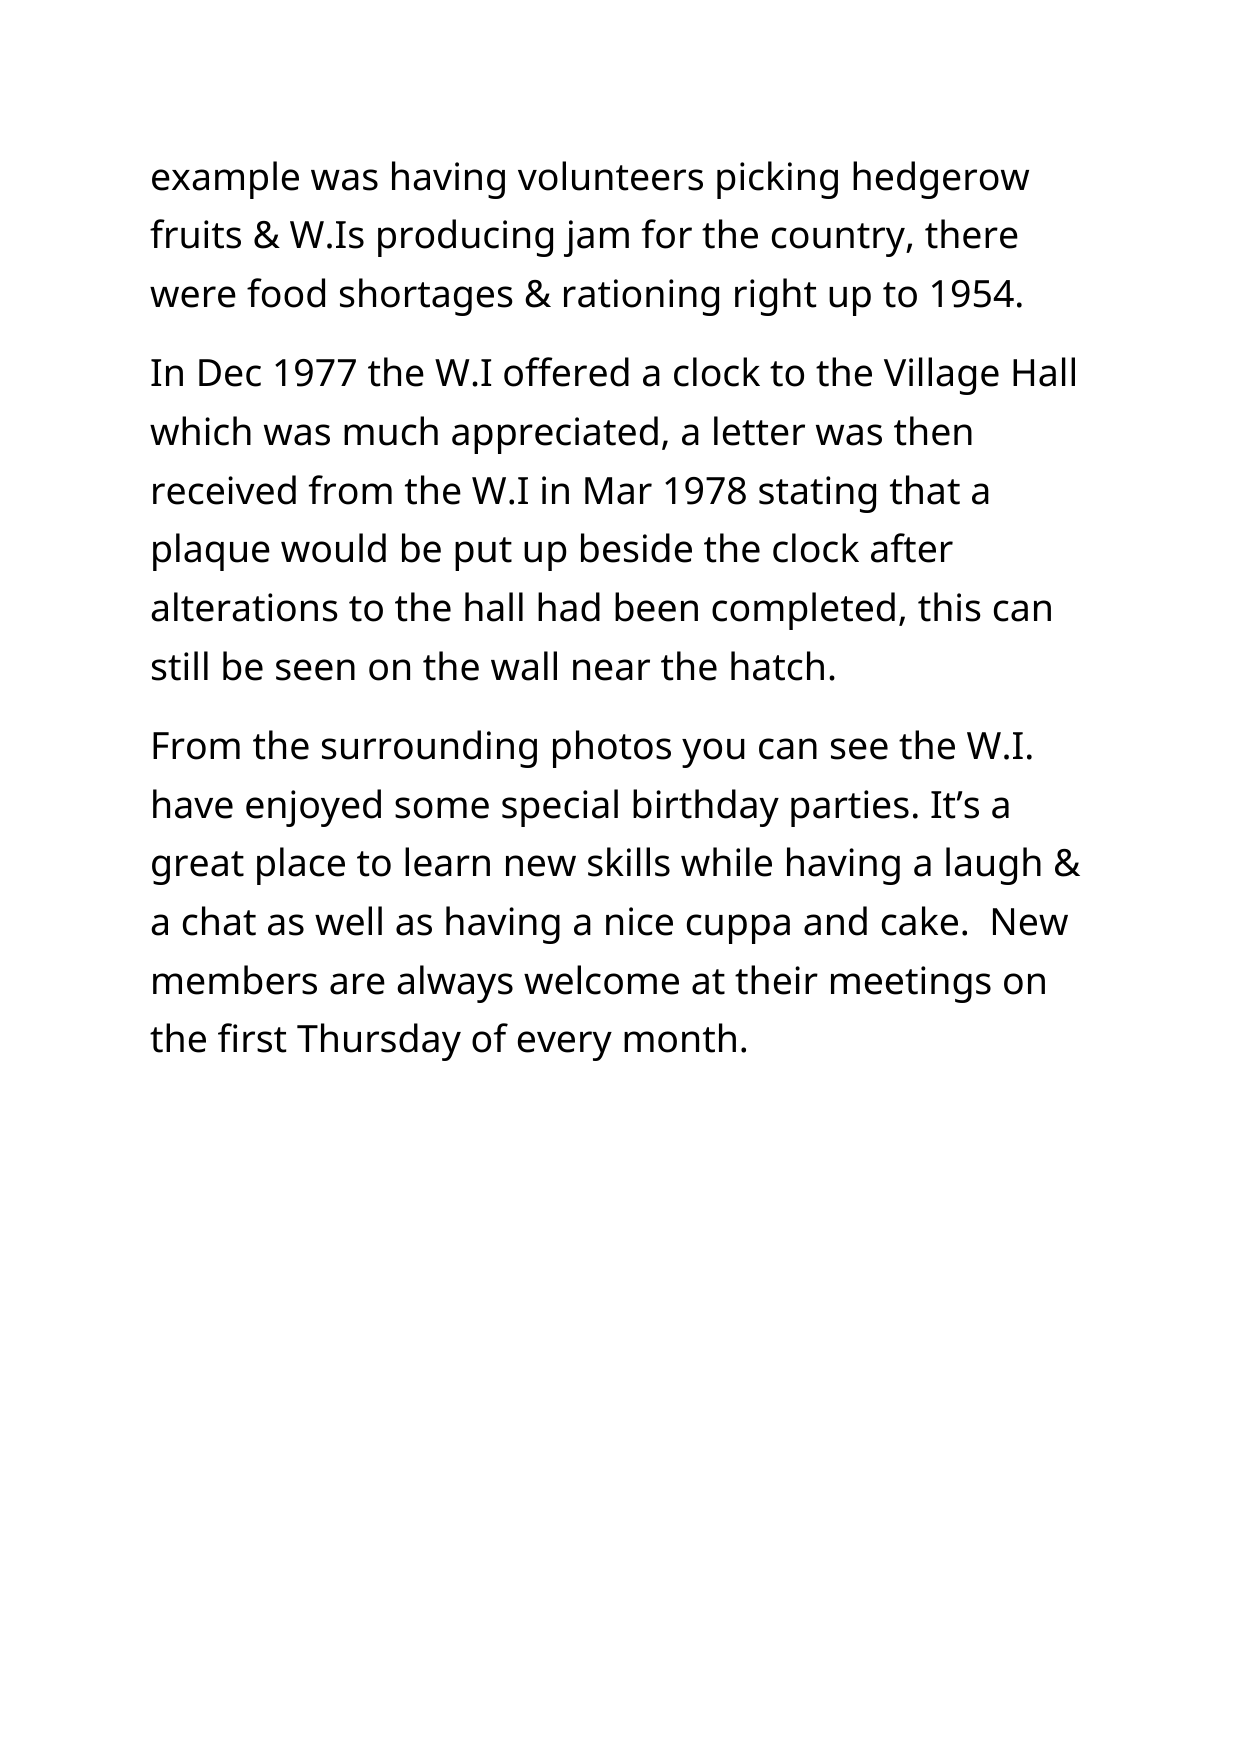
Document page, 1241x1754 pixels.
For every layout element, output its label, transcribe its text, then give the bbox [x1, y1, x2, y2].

text In Dec 1977 the W.I offered a clock to the Village Hall which was much appreciated, a letter was then received from the W.I in Mar 1978 stating that a plaque would be put up beside the clock after alterations to the hall had been completed, this can still be seen on the wall near the hatch. [150, 347, 1090, 691]
text From the surrounding photos you can see the W.I. have enjoyed some special birthday parties. It’s a great place to learn new skills while having a laugh & a chat as well as having a nice cuppa and cake. New members are always welcome at their meetings on the first Thursday of every month. [150, 719, 1090, 1064]
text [150, 150, 1090, 318]
